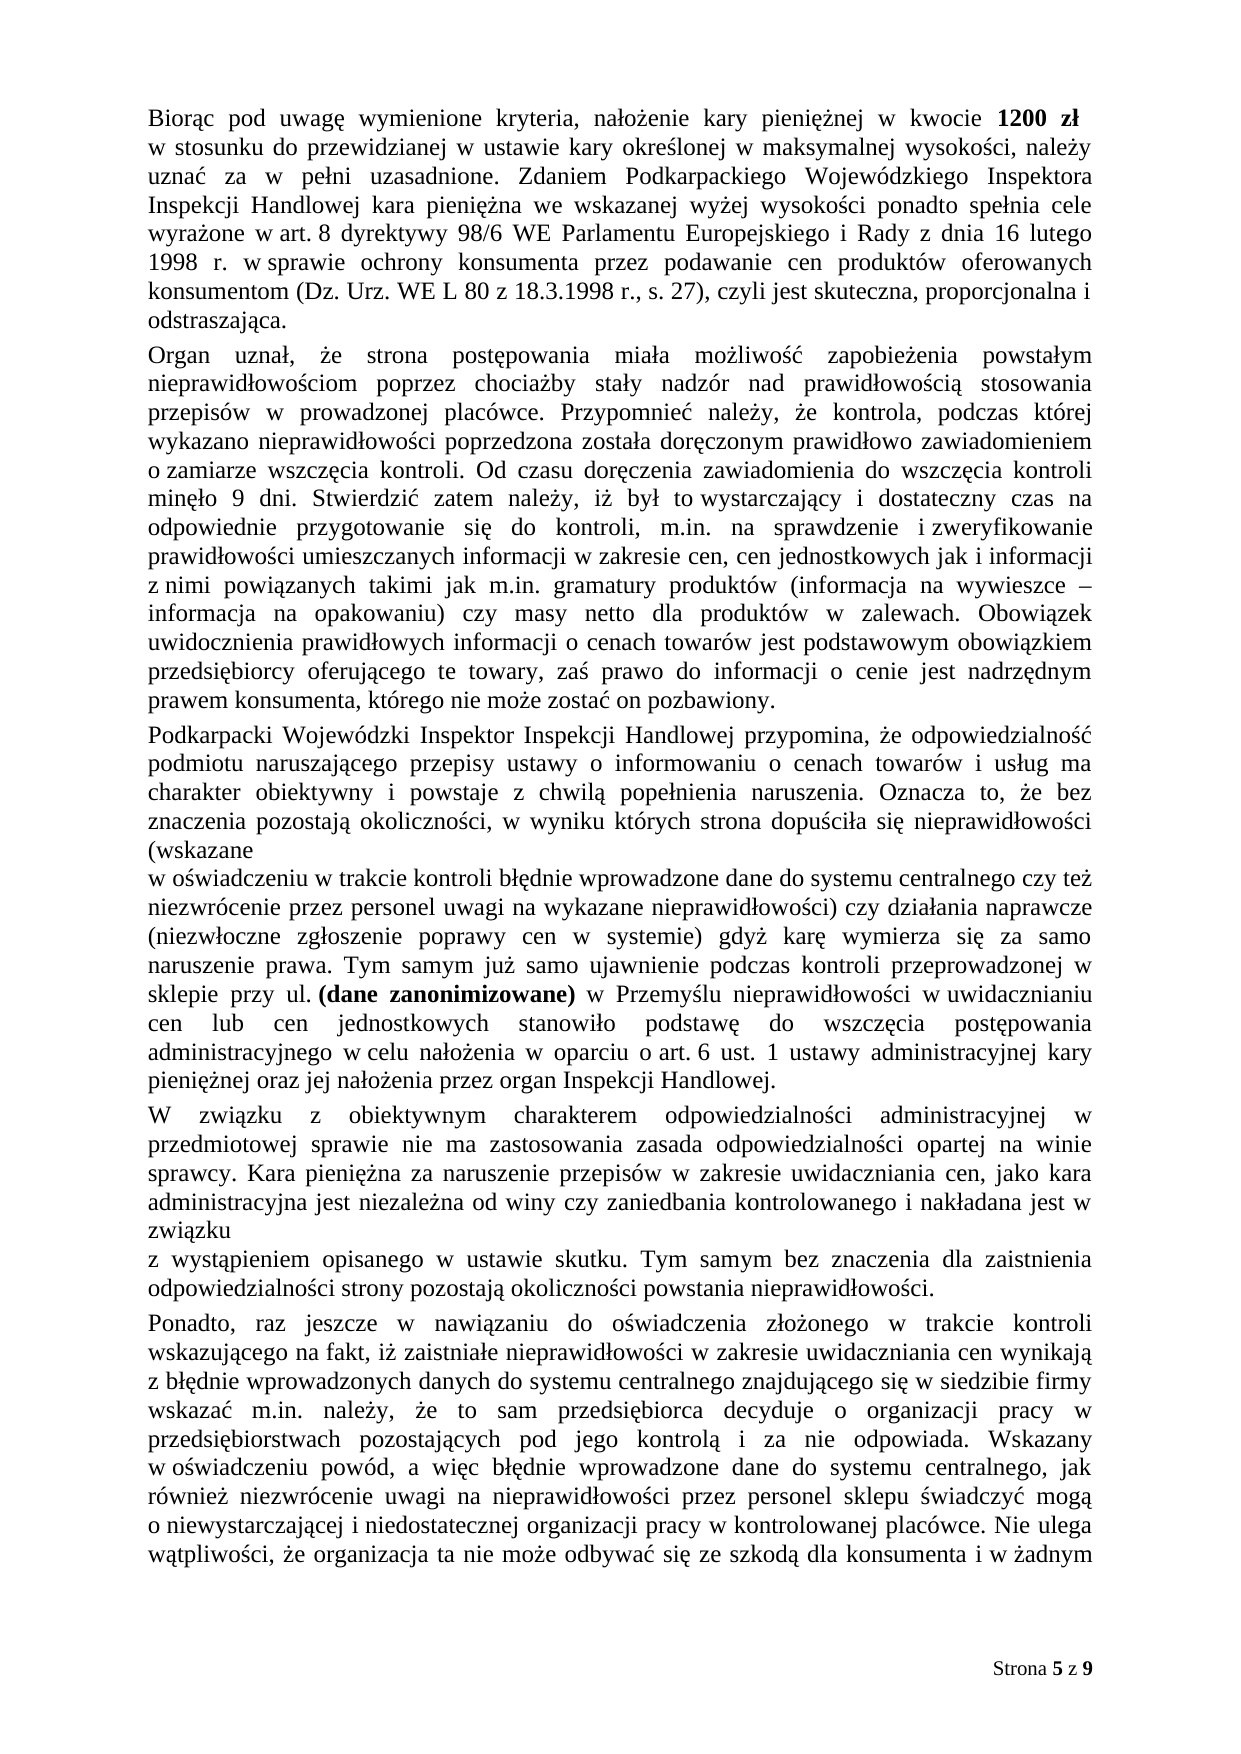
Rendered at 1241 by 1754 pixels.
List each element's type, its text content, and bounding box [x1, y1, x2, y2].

text W związku z obiektywnym charakterem odpowiedzialności administracyjnej w przedmiotowej sprawie nie ma zastosowania zasada odpowiedzialności opartej na winie sprawcy. Kara pieniężna za naruszenie przepisów w zakresie uwidaczniania cen, jako kara administracyjna jest niezależna od winy czy zaniedbania kontrolowanego i nakładana jest w związku z wystąpieniem opisanego w ustawie skutku. Tym samym bez znaczenia dla zaistnienia odpowiedzialności strony pozostają okoliczności powstania nieprawidłowości. [148, 1101, 1093, 1302]
text Podkarpacki Wojewódzki Inspektor Inspekcji Handlowej przypomina, że odpowiedzialność podmiotu naruszającego przepisy ustawy o informowaniu o cenach towarów i usług ma charakter obiektywny i powstaje z chwilą popełnienia naruszenia. Oznacza to, że bez znaczenia pozostają okoliczności, w wyniku których strona dopuściła się nieprawidłowości (wskazane w oświadczeniu w trakcie kontroli błędnie wprowadzone dane do systemu centralnego czy też niezwrócenie przez personel uwagi na wykazane nieprawidłowości) czy działania naprawcze (niezwłoczne zgłoszenie poprawy cen w systemie) gdyż karę wymierza się za samo naruszenie prawa. Tym samym już samo ujawnienie podczas kontroli przeprowadzonej w sklepie przy ul. (dane zanonimizowane) w Przemyślu nieprawidłowości w uwidacznianiu cen lub cen jednostkowych stanowiło podstawę do wszczęcia postępowania administracyjnego w celu nałożenia w oparciu o art. 6 ust. 1 ustawy administracyjnej kary pieniężnej oraz jej nałożenia przez organ Inspekcji Handlowej. [148, 720, 1093, 1094]
text Organ uznał, że strona postępowania miała możliwość zapobieżenia powstałym nieprawidłowościom poprzez chociażby stały nadzór nad prawidłowością stosowania przepisów w prowadzonej placówce. Przypomnieć należy, że kontrola, podczas której wykazano nieprawidłowości poprzedzona została doręczonym prawidłowo zawiadomieniem o zamiarze wszczęcia kontroli. Od czasu doręczenia zawiadomienia do wszczęcia kontroli minęło 9 dni. Stwierdzić zatem należy, iż był to wystarczający i dostateczny czas na odpowiednie przygotowanie się do kontroli, m.in. na sprawdzenie i zweryfikowanie prawidłowości umieszczanych informacji w zakresie cen, cen jednostkowych jak i informacji z nimi powiązanych takimi jak m.in. gramatury produktów (informacja na wywieszce – informacja na opakowaniu) czy masy netto dla produktów w zalewach. Obowiązek uwidocznienia prawidłowych informacji o cenach towarów jest podstawowym obowiązkiem przedsiębiorcy oferującego te towary, zaś prawo do informacji o cenie jest nadrzędnym prawem konsumenta, którego nie może zostać on pozbawiony. [148, 340, 1093, 713]
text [148, 1308, 1093, 1567]
text Biorąc pod uwagę wymienione kryteria, nałożenie kary pieniężnej w kwocie 1200 zł w stosunku do przewidzianej w ustawie kary określonej w maksymalnej wysokości, należy uznać za w pełni uzasadnione. Zdaniem Podkarpackiego Wojewódzkiego Inspektora Inspekcji Handlowej kara pieniężna we wskazanej wyżej wysokości ponadto spełnia cele wyrażone w art. 8 dyrektywy 98/6 WE Parlamentu Europejskiego i Rady z dnia 16 lutego 1998 r. w sprawie ochrony konsumenta przez podawanie cen produktów oferowanych konsumentom (Dz. Urz. WE L 80 z 18.3.1998 r., s. 27), czyli jest skuteczna, proporcjonalna i odstraszająca. [148, 103, 1093, 333]
